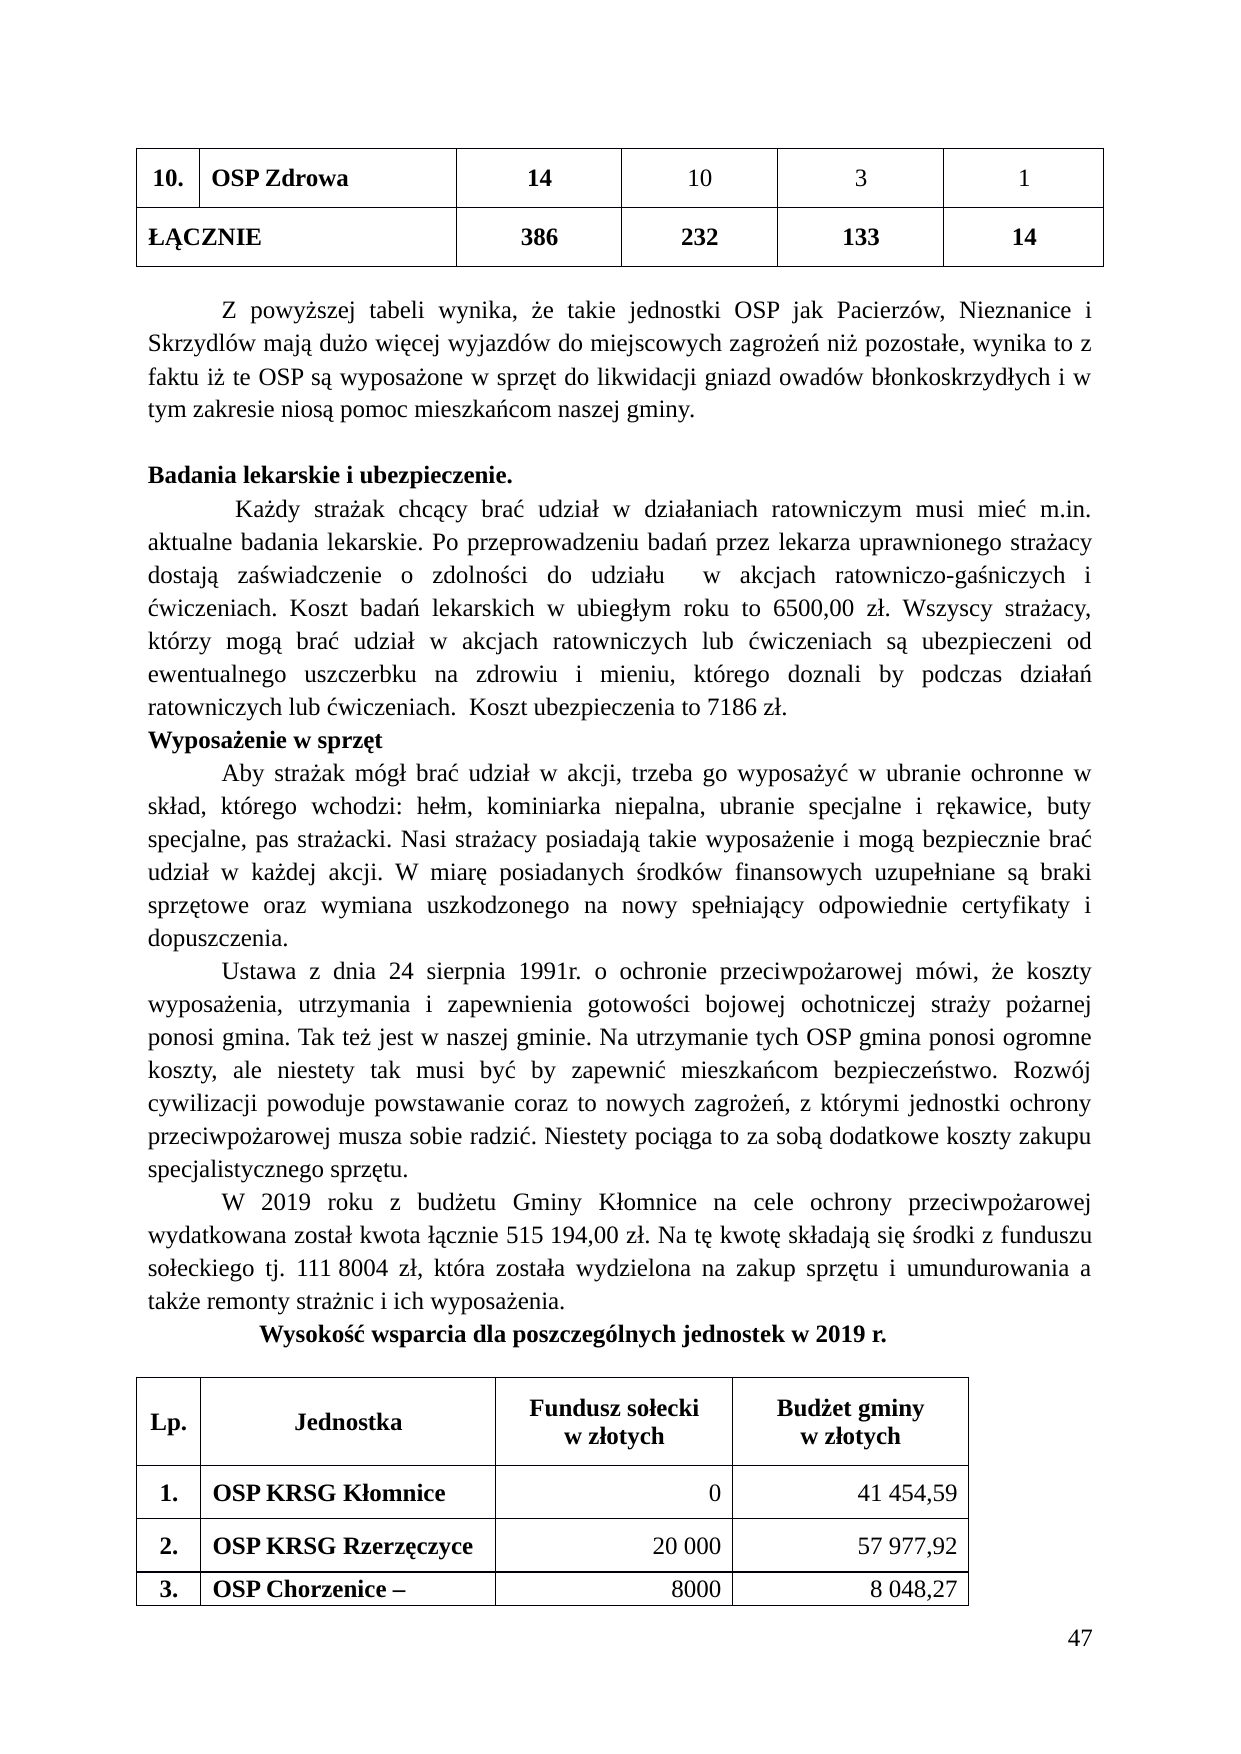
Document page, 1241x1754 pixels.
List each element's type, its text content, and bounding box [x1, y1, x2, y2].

text W 2019 roku z budżetu Gminy Kłomnice na cele ochrony przeciwpożarowej wydatkowana został kwota łącznie 515 194,00 zł. Na tę kwotę składają się środki z funduszu sołeckiego tj. 111 8004 zł, która została wydzielona na zakup sprzętu i umundurowania a także remonty strażnic i ich wyposażenia. [148, 1187, 1093, 1315]
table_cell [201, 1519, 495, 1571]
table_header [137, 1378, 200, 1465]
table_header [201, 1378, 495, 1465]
text Wyposażenie w sprzęt [148, 725, 1093, 753]
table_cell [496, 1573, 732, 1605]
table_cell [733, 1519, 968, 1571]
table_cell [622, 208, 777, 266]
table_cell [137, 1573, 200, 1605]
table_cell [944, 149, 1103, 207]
text Ustawa z dnia 24 sierpnia 1991r. o ochronie przeciwpożarowej mówi, że koszty wyposażenia, utrzymania i zapewnienia gotowości bojowej ochotniczej straży pożarnej ponosi gmina. Tak też jest w naszej gminie. Na utrzymanie tych OSP gmina ponosi ogromne koszty, ale niestety tak musi być by zapewnić mieszkańcom bezpieczeństwo. Rozwój cywilizacji powoduje powstawanie coraz to nowych zagrożeń, z którymi jednostki ochrony przeciwpożarowej musza sobie radzić. Niestety pociąga to za sobą dodatkowe koszty zakupu specjalistycznego sprzętu. [148, 956, 1093, 1183]
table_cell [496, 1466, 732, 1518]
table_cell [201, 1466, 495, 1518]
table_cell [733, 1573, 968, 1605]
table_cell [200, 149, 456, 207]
text Z powyższej tabeli wynika, że takie jednostki OSP jak Pacierzów, Nieznanice i Skrzydlów mają dużo więcej wyjazdów do miejscowych zagrożeń niż pozostałe, wynika to z faktu iż te OSP są wyposażone w sprzęt do likwidacji gniazd owadów błonkoskrzydłych i w tym zakresie niosą pomoc mieszkańcom naszej gminy. [148, 296, 1093, 423]
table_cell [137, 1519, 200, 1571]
text Aby strażak mógł brać udział w akcji, trzeba go wyposażyć w ubranie ochronne w skład, którego wchodzi: hełm, kominiarka niepalna, ubranie specjalne i rękawice, buty specjalne, pas strażacki. Nasi strażacy posiadają takie wyposażenie i mogą bezpiecznie brać udział w każdej akcji. W miarę posiadanych środków finansowych uzupełniane są braki sprzętowe oraz wymiana uszkodzonego na nowy spełniający odpowiednie certyfikaty i dopuszczenia. [148, 758, 1093, 952]
text Badania lekarskie i ubezpieczenie. [148, 461, 1093, 489]
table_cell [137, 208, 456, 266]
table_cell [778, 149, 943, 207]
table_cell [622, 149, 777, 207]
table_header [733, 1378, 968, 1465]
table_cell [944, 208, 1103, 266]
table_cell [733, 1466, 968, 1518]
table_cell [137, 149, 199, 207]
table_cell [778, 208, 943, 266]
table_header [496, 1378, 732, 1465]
list Wysokość wsparcia dla poszczególnych jednostek w 2019 r. [259, 1319, 1093, 1348]
text Każdy strażak chcący brać udział w działaniach ratowniczym musi mieć m.in. aktualne badania lekarskie. Po przeprowadzeniu badań przez lekarza uprawnionego strażacy dostają zaświadczenie o zdolności do udziału w akcjach ratowniczo-gaśniczych i ćwiczeniach. Koszt badań lekarskich w ubiegłym roku to 6500,00 zł. Wszyscy strażacy, którzy mogą brać udział w akcjach ratowniczych lub ćwiczeniach są ubezpieczeni od ewentualnego uszczerbku na zdrowiu i mieniu, którego doznali by podczas działań ratowniczych lub ćwiczeniach. Koszt ubezpieczenia to 7186 zł. [148, 494, 1093, 721]
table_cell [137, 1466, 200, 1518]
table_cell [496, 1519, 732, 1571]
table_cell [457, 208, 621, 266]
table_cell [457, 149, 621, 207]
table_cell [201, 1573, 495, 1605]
